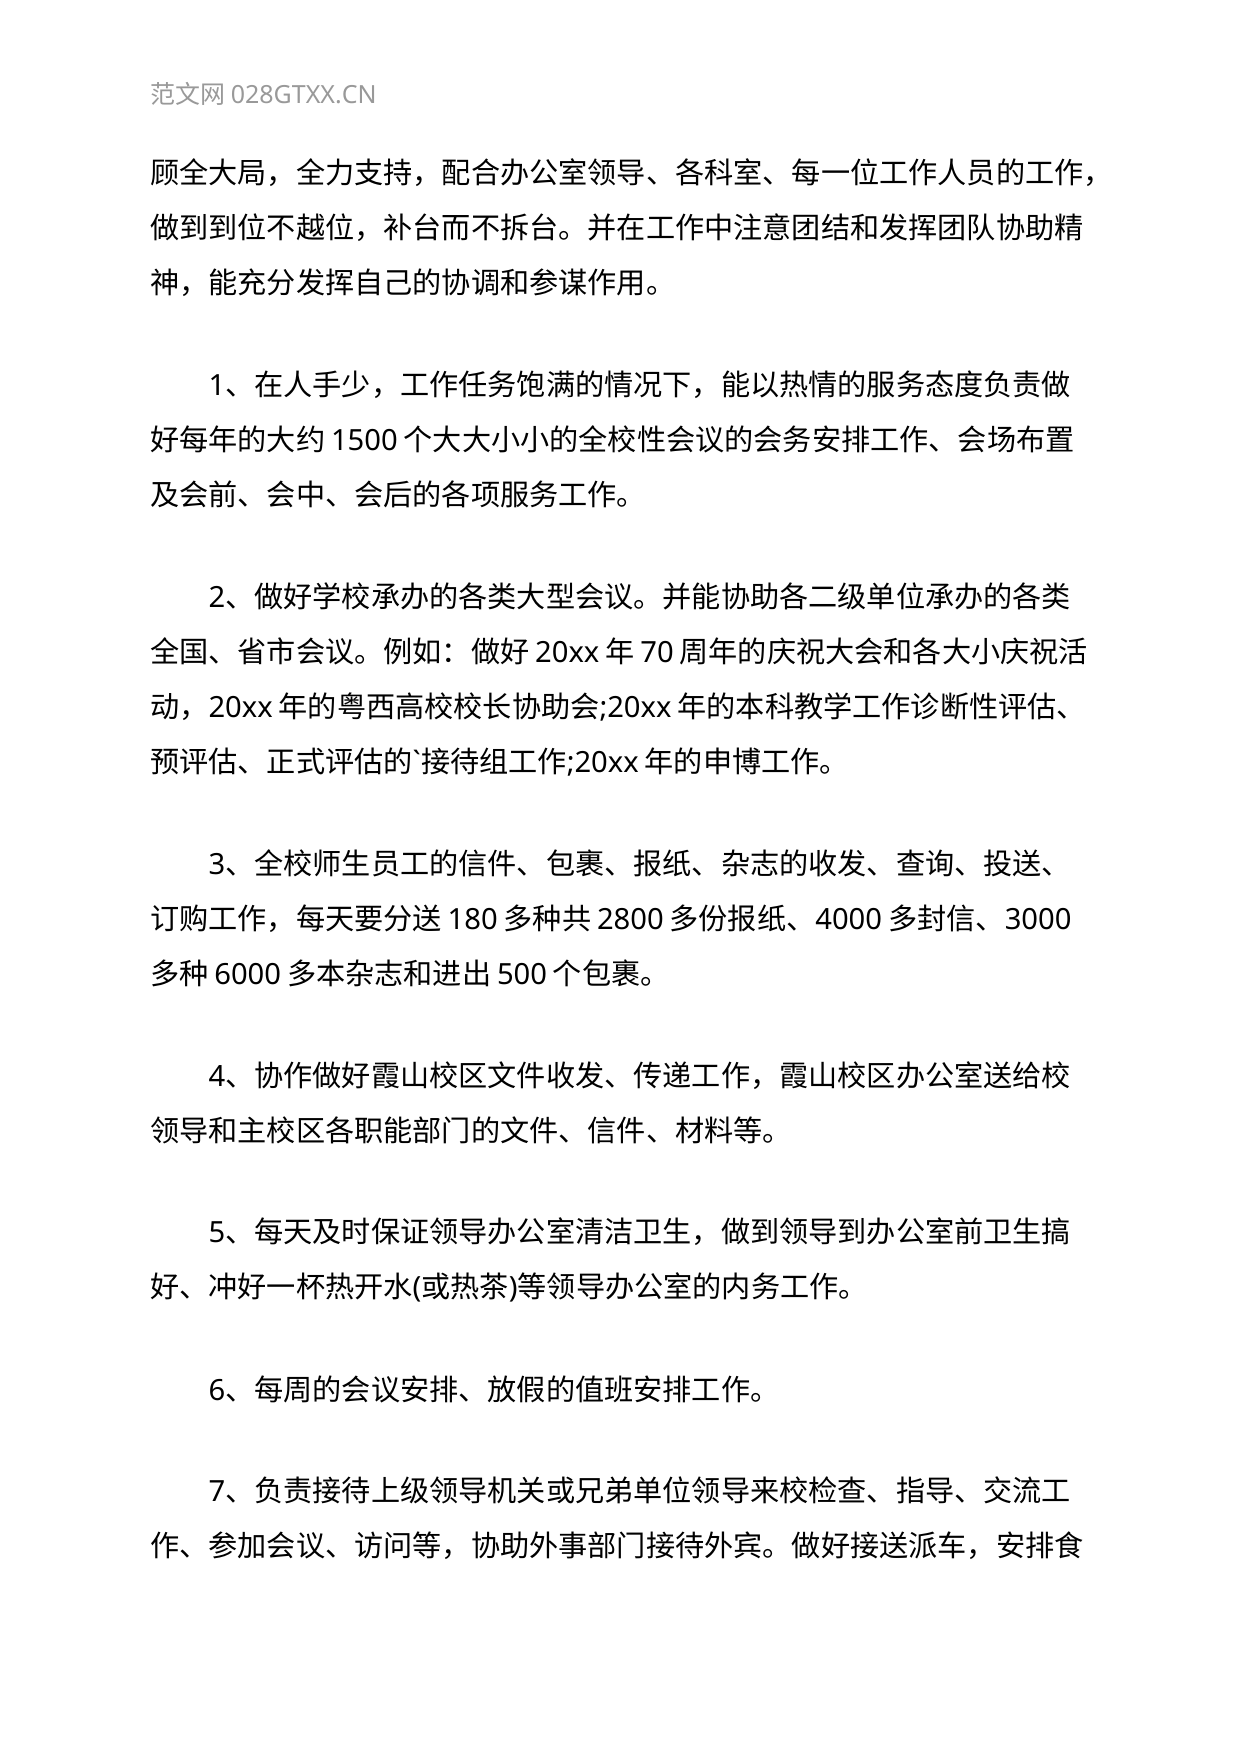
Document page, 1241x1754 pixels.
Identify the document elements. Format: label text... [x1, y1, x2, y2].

text 2、做好学校承办的各类大型会议。并能协助各二级单位承办的各类全国、省市会议。例如：做好20xx年70周年的庆祝大会和各大小庆祝活动，20xx年的粤西高校校长协助会;20xx年的本科教学工作诊断性评估、预评估、正式评估的`接待组工作;20xx年的申博工作。 [150, 573, 1090, 781]
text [150, 1468, 1090, 1565]
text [150, 150, 1090, 302]
text 6、每周的会议安排、放假的值班安排工作。 [150, 1366, 1090, 1408]
text 1、在人手少，工作任务饱满的情况下，能以热情的服务态度负责做好每年的大约1500个大大小小的全校性会议的会务安排工作、会场布置及会前、会中、会后的各项服务工作。 [150, 362, 1090, 514]
text 4、协作做好霞山校区文件收发、传递工作，霞山校区办公室送给校领导和主校区各职能部门的文件、信件、材料等。 [150, 1052, 1090, 1149]
text 5、每天及时保证领导办公室清洁卫生，做到领导到办公室前卫生搞好、冲好一杯热开水(或热茶)等领导办公室的内务工作。 [150, 1209, 1090, 1306]
text 3、全校师生员工的信件、包裹、报纸、杂志的收发、查询、投送、订购工作，每天要分送180多种共2800多份报纸、4000多封信、3000多种6000多本杂志和进出500个包裹。 [150, 840, 1090, 993]
